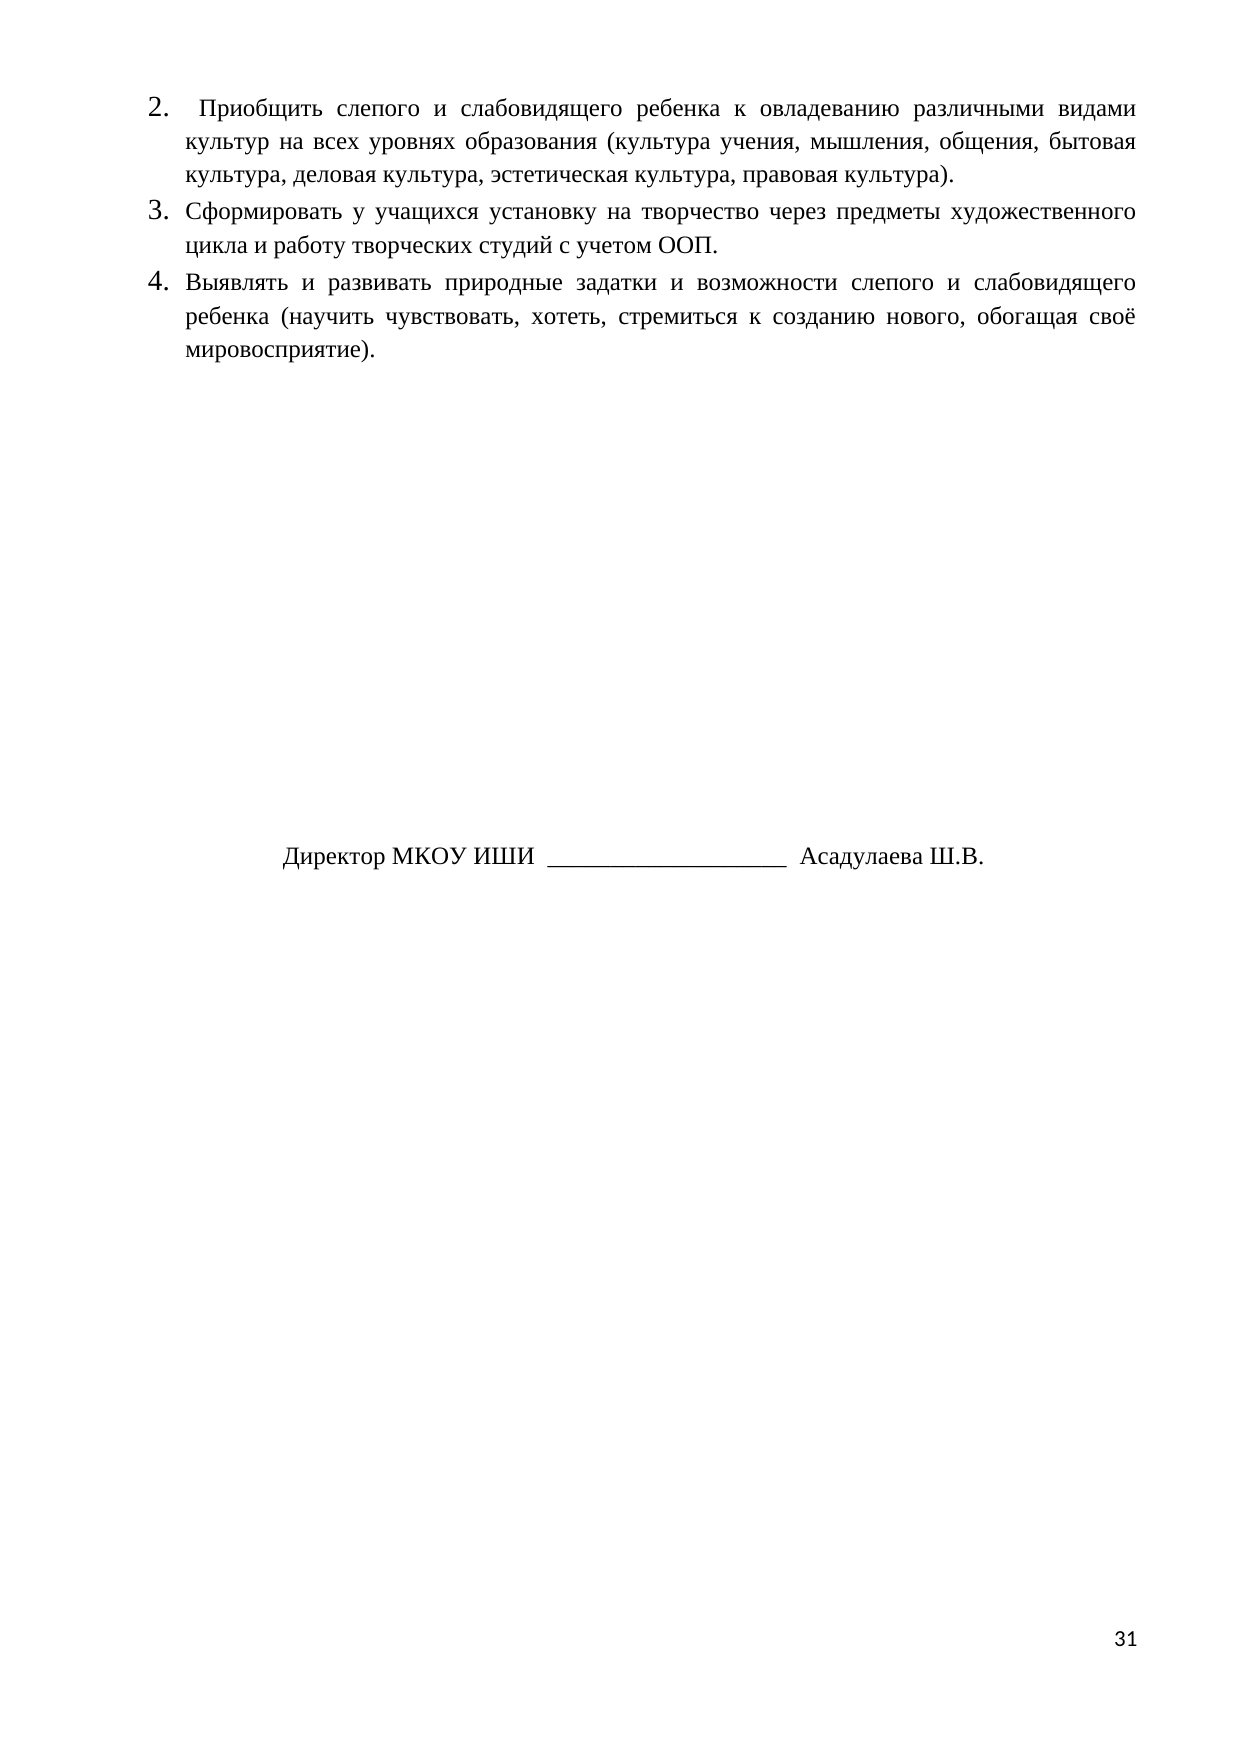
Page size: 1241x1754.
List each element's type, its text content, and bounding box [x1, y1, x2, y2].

list Выявлять и развивать природные задатки и возможности слепого и слабовидящего ребенка (научить чувствовать, хотеть, стремиться к созданию нового, обогащая своё мировосприятие). [148, 263, 1137, 363]
list Сформировать у учащихся установку на творчество через предметы художественного цикла и работу творческих студий с учетом ООП. [148, 192, 1137, 259]
list Приобщить слепого и слабовидящего ребенка к овладеванию различными видами культур на всех уровнях образования (культура учения, мышления, общения, бытовая культура, деловая культура, эстетическая культура, правовая культура). [148, 89, 1137, 188]
text Директор МКОУ ИШИ ___________________ Асадулаева Ш.В. [131, 841, 1137, 870]
